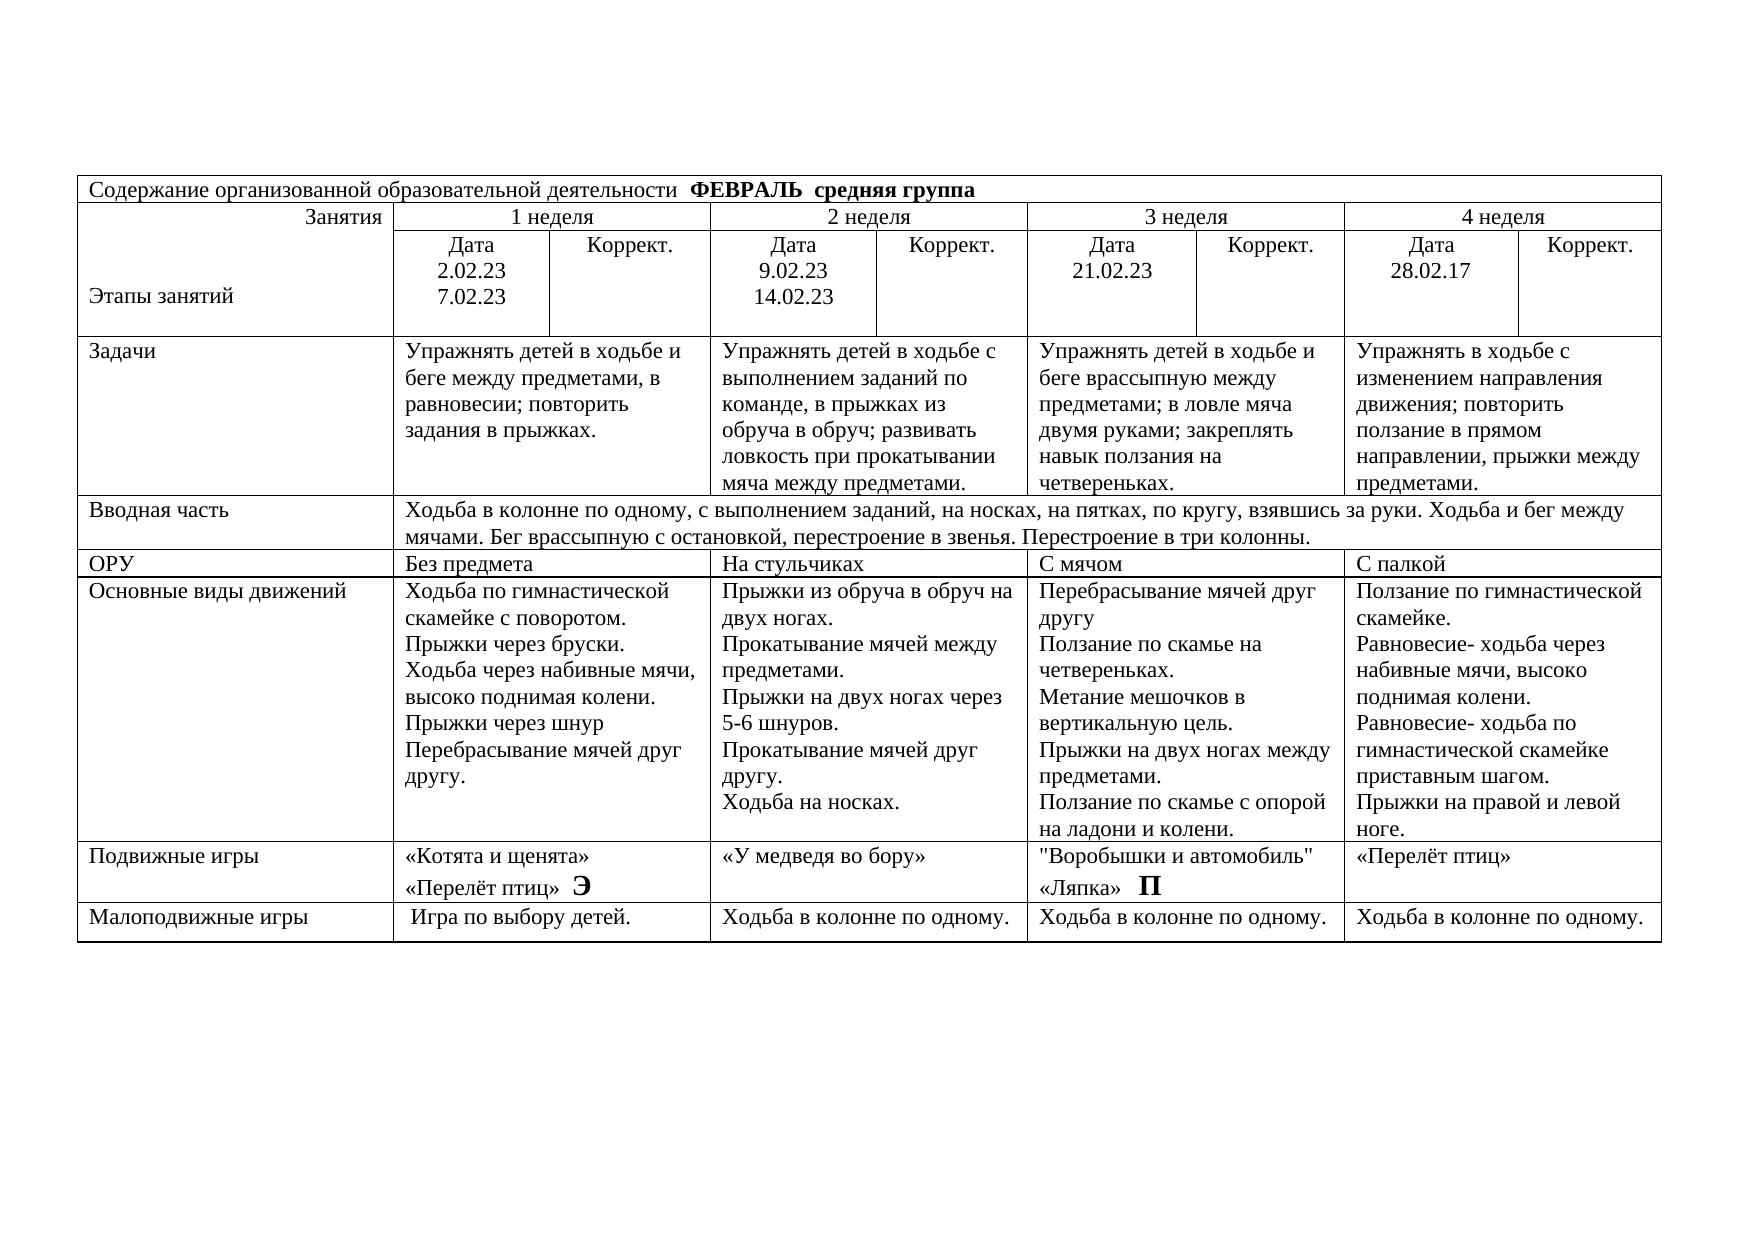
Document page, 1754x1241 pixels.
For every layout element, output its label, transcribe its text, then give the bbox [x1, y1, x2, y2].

table_cell Подвижные игры [78, 842, 393, 902]
table_cell Вводная часть [78, 496, 393, 549]
table_cell Занятия Этапы занятий [78, 203, 393, 336]
table_cell Задачи [78, 337, 393, 495]
table_cell Ходьба в колонне по одному. [1028, 903, 1344, 941]
table_cell С мячом [1028, 550, 1344, 576]
table_cell Игра по выбору детей. [394, 903, 710, 941]
table_cell Дата 9.02.23 14.02.23 [711, 231, 876, 336]
table_cell Коррект. [877, 231, 1027, 336]
table_cell 1 неделя [394, 203, 710, 230]
table_cell Упражнять в ходьбе с изменением направления движения; повторить ползание в прямом направлении, прыжки между предметами. [1345, 337, 1661, 495]
table_header Содержание организованной образовательной деятельности ФЕВРАЛЬ средняя группа [78, 176, 1661, 202]
table_cell Упражнять детей в ходьбе и беге врассыпную между предметами; в ловле мяча двумя руками; закреплять навык ползания на четвереньках. [1028, 337, 1344, 495]
table_cell Ходьба в колонне по одному. [1345, 903, 1661, 941]
table_cell 4 неделя [1345, 203, 1661, 230]
table_cell Упражнять детей в ходьбе и беге между предметами, в равновесии; повторить задания в прыжках. [394, 337, 710, 495]
table_cell Малоподвижные игры [78, 903, 393, 941]
table_cell 3 неделя [1028, 203, 1344, 230]
table_cell «У медведя во бору» [711, 842, 1027, 902]
table_cell Ползание по гимнастической скамейке. Равновесие- ходьба через набивные мячи, высоко поднимая колени. Равновесие- ходьба по гимнастической скамейке приставным шагом. Прыжки на правой и левой ноге. [1345, 578, 1661, 841]
table_cell «Котята и щенята» «Перелёт птиц» Э [394, 842, 710, 902]
table_cell 2 неделя [711, 203, 1027, 230]
table_cell Дата 28.02.17 [1345, 231, 1518, 336]
table_cell Перебрасывание мячей друг другу Ползание по скамье на четвереньках. Метание мешочков в вертикальную цель. Прыжки на двух ногах между предметами. Ползание по скамье с опорой на ладони и колени. [1028, 578, 1344, 841]
table_cell Прыжки из обруча в обруч на двух ногах. Прокатывание мячей между предметами. Прыжки на двух ногах через 5-6 шнуров. Прокатывание мячей друг другу. Ходьба на носках. [711, 578, 1027, 841]
table_cell Ходьба в колонне по одному, с выполнением заданий, на носках, на пятках, по кругу, взявшись за руки. Ходьба и бег между мячами. Бег врассыпную с остановкой, перестроение в звенья. Перестроение в три колонны. [394, 496, 1661, 549]
table_cell ОРУ [78, 550, 393, 576]
table_cell Коррект. [1519, 231, 1661, 336]
table_cell Ходьба в колонне по одному. [711, 903, 1027, 941]
table_cell Упражнять детей в ходьбе с выполнением заданий по команде, в прыжках из обруча в обруч; развивать ловкость при прокатывании мяча между предметами. [711, 337, 1027, 495]
table_cell "Воробышки и автомобиль" «Ляпка» П [1028, 842, 1344, 902]
table_cell Коррект. [1197, 231, 1344, 336]
table_cell На стульчиках [711, 550, 1027, 576]
table_cell С палкой [1345, 550, 1661, 576]
table_cell «Перелёт птиц» [1345, 842, 1661, 902]
table_cell Дата 2.02.23 7.02.23 [394, 231, 549, 336]
table_cell Дата 21.02.23 [1028, 231, 1196, 336]
table_cell Основные виды движений [78, 578, 393, 841]
table_cell Без предмета [394, 550, 710, 576]
table_cell Коррект. [550, 231, 710, 336]
table_cell Ходьба по гимнастической скамейке с поворотом. Прыжки через бруски. Ходьба через набивные мячи, высоко поднимая колени. Прыжки через шнур Перебрасывание мячей друг другу. [394, 578, 710, 841]
